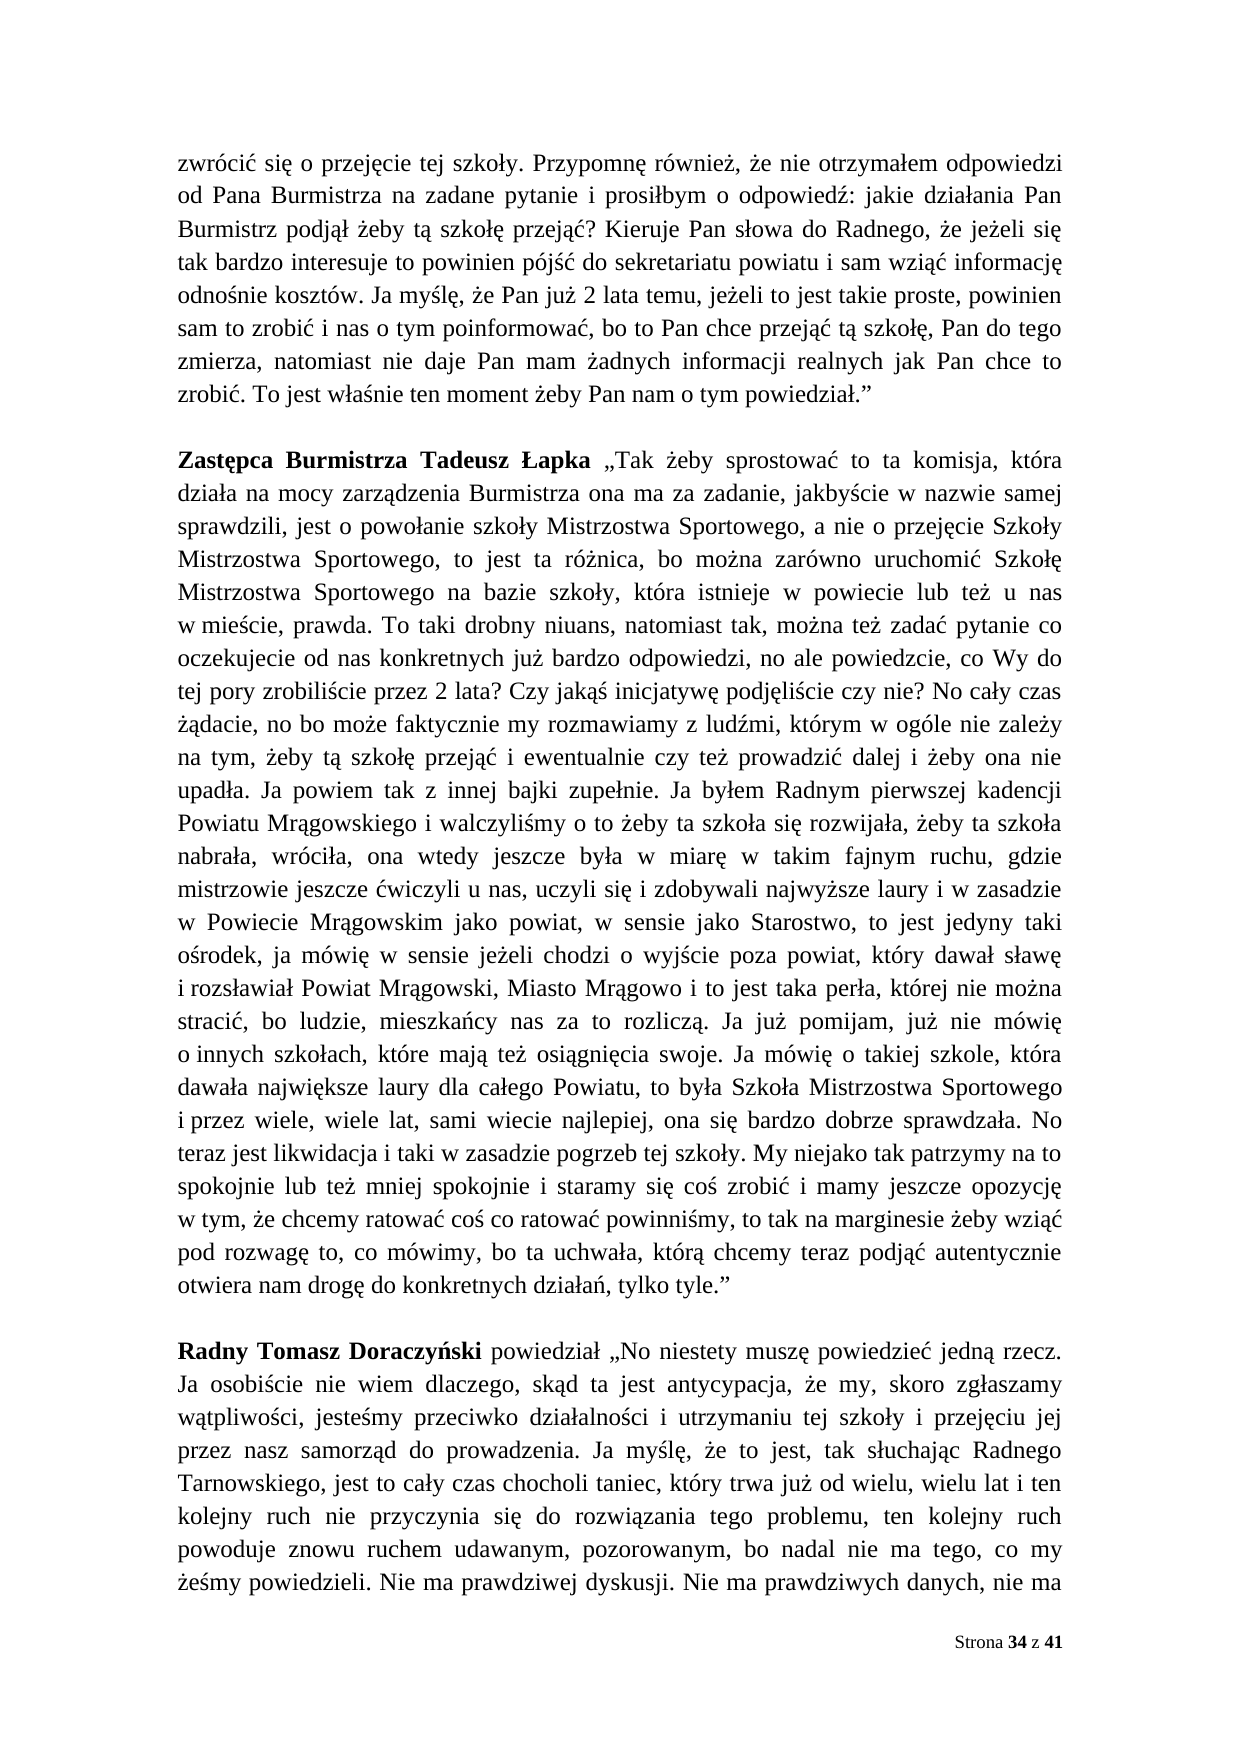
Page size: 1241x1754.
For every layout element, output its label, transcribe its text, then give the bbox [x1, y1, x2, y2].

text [177, 1336, 1063, 1596]
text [177, 148, 1063, 407]
text Zastępca Burmistrza Tadeusz Łapka „Tak żeby sprostować to ta komisja, która działa na mocy zarządzenia Burmistrza ona ma za zadanie, jakbyście w nazwie samej sprawdzili, jest o powołanie szkoły Mistrzostwa Sportowego, a nie o przejęcie Szkoły Mistrzostwa Sportowego, to jest ta różnica, bo można zarówno uruchomić Szkołę Mistrzostwa Sportowego na bazie szkoły, która istnieje w powiecie lub też u nas w mieście, prawda. To taki drobny niuans, natomiast tak, można też zadać pytanie co oczekujecie od nas konkretnych już bardzo odpowiedzi, no ale powiedzcie, co Wy do tej pory zrobiliście przez 2 lata? Czy jakąś inicjatywę podjęliście czy nie? No cały czas żądacie, no bo może faktycznie my rozmawiamy z ludźmi, którym w ogóle nie zależy na tym, żeby tą szkołę przejąć i ewentualnie czy też prowadzić dalej i żeby ona nie upadła. Ja powiem tak z innej bajki zupełnie. Ja byłem Radnym pierwszej kadencji Powiatu Mrągowskiego i walczyliśmy o to żeby ta szkoła się rozwijała, żeby ta szkoła nabrała, wróciła, ona wtedy jeszcze była w miarę w takim fajnym ruchu, gdzie mistrzowie jeszcze ćwiczyli u nas, uczyli się i zdobywali najwyższe laury i w zasadzie w Powiecie Mrągowskim jako powiat, w sensie jako Starostwo, to jest jedyny taki ośrodek, ja mówię w sensie jeżeli chodzi o wyjście poza powiat, który dawał sławę i rozsławiał Powiat Mrągowski, Miasto Mrągowo i to jest taka perła, której nie można stracić, bo ludzie, mieszkańcy nas za to rozliczą. Ja już pomijam, już nie mówię o innych szkołach, które mają też osiągnięcia swoje. Ja mówię o takiej szkole, która dawała największe laury dla całego Powiatu, to była Szkoła Mistrzostwa Sportowego i przez wiele, wiele lat, sami wiecie najlepiej, ona się bardzo dobrze sprawdzała. No teraz jest likwidacja i taki w zasadzie pogrzeb tej szkoły. My niejako tak patrzymy na to spokojnie lub też mniej spokojnie i staramy się coś zrobić i mamy jeszcze opozycję w tym, że chcemy ratować coś co ratować powinniśmy, to tak na marginesie żeby wziąć pod rozwagę to, co mówimy, bo ta uchwała, którą chcemy teraz podjąć autentycznie otwiera nam drogę do konkretnych działań, tylko tyle.” [177, 445, 1063, 1299]
